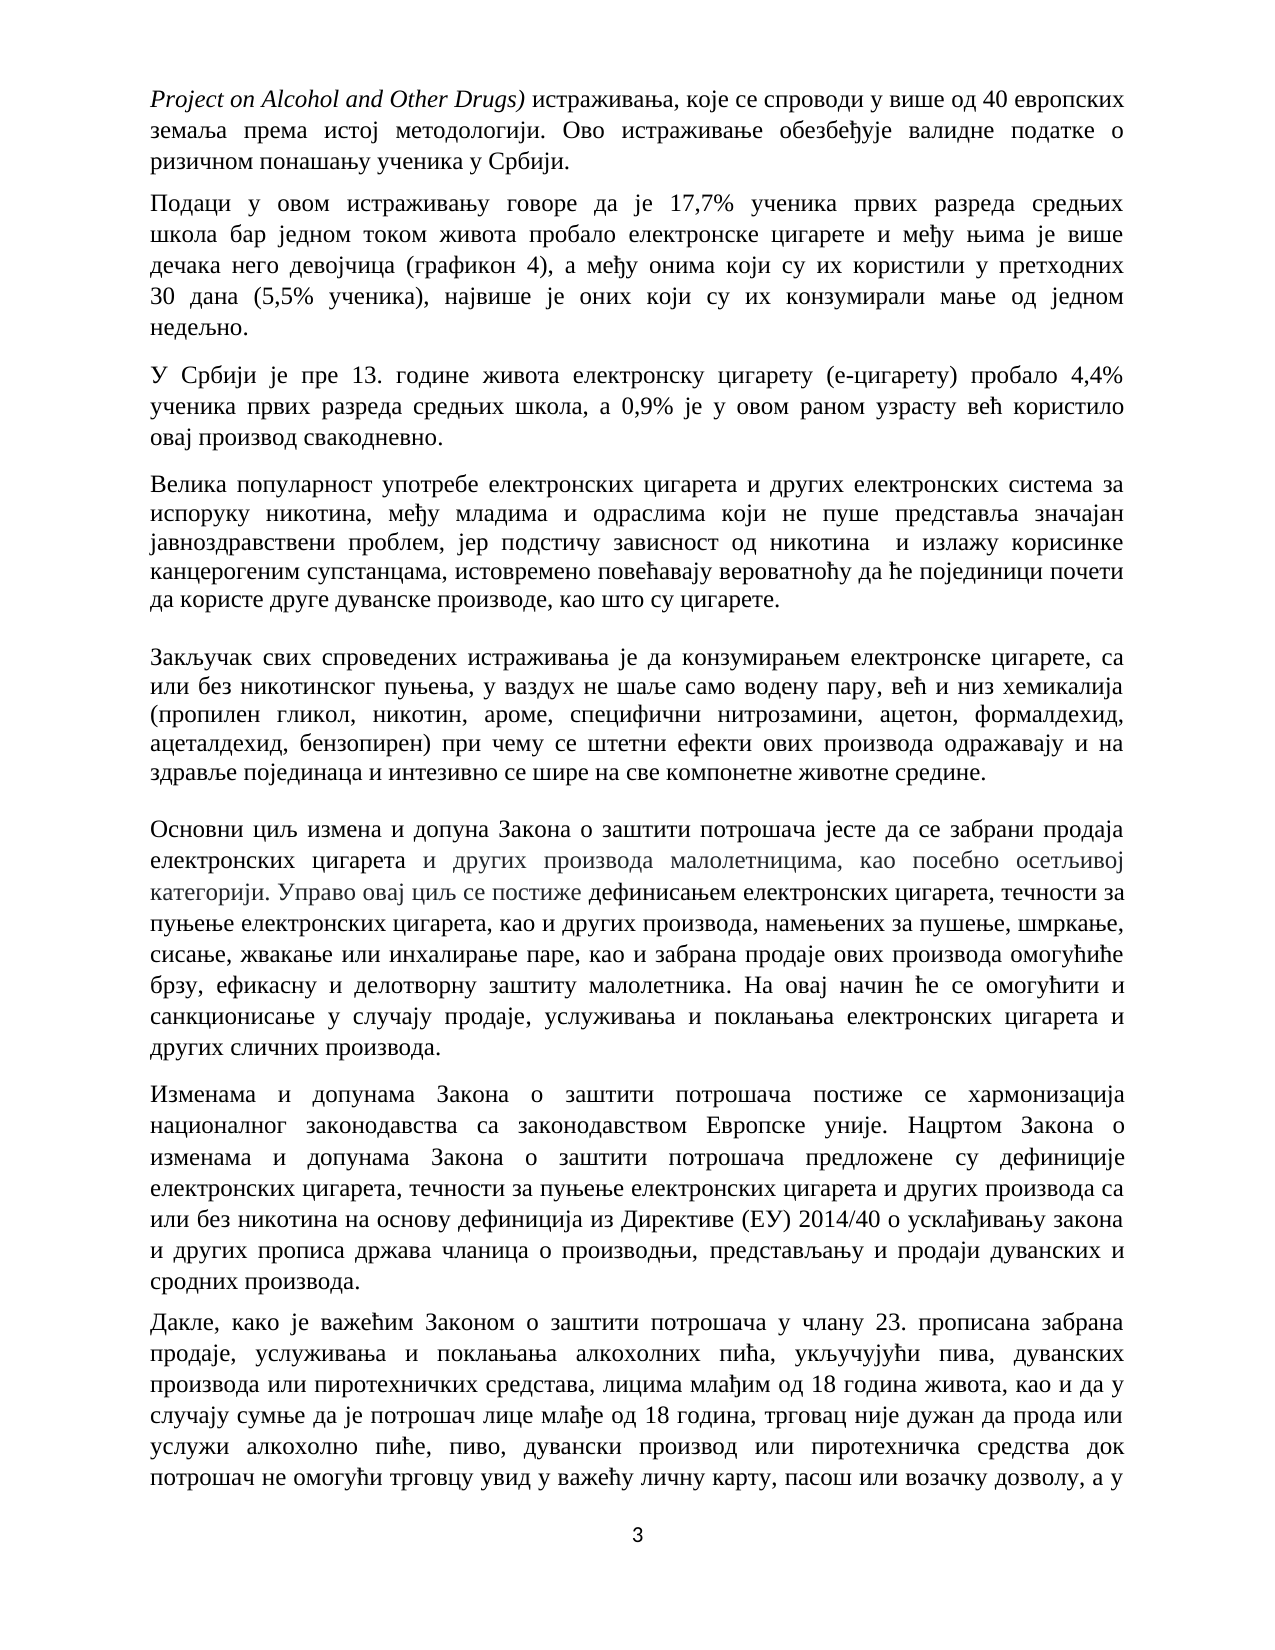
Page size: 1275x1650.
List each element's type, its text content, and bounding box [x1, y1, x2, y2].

text Изменама и допунама Закона о заштити потрошача постиже се хармонизација националног законодавства са законодавством Европске уније. Нацртом Закона о изменама и допунама Закона о заштити потрошача предложене су дефиниције електронских цигарета, течности за пуњење електронских цигарета и других производа са или без никотина на основу дефиниција из Директиве (ЕУ) 2014/40 о усклађивању закона и других прописа држава чланица о производњи, представљању и продаји дуванских и сродних производа. [150, 1079, 1125, 1294]
text Основни циљ измена и допуна Закона о заштити потрошача јесте да се забрани продаја електронских цигарета и других производа малолетницима, као посебно осетљивој категорији. Управо овај циљ се постиже дефинисањем електронских цигарета, течности за пуњење електронских цигарета, као и других производа, намењених за пушење, шмркање, сисање, жвакање или инхалирање паре, као и забрана продаје ових производа омогућиће брзу, ефикасну и делотворну заштиту малолетника. На овај начин ће се омогућити и санкционисање у случају продаје, услуживања и поклањања електронских цигарета и других сличних производа. [150, 814, 1125, 1061]
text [150, 1307, 1125, 1491]
text У Србији је пре 13. године живота електронску цигарету (е-цигарету) пробало 4,4% ученика првих разреда средњих школа, а 0,9% је у овом раном узрасту већ користило овај производ свакодневно. [150, 360, 1125, 451]
text Подаци у овом истраживању говоре да је 17,7% ученика првих разреда средњих школа бар једном током живота пробало електронске цигарете и међу њима је више дечака него девојчица (графикон 4), а међу онима који су их користили у претходних 30 дана (5,5% ученика), највише је оних који су их конзумирали мање од једном недељно. [150, 188, 1125, 341]
text Project on Alcohol and Other Drugs) истраживања, које се спроводи у више од 40 европских земаља према истој методологији. Ово истраживање обезбеђује валидне податке о ризичном понашању ученика у Србији. [150, 84, 1125, 175]
text Велика популарност употребе електронских цигарета и других електронских система за испоруку никотина, међу младима и одраслима који не пуше представља значајан јавноздравствени проблем, јер подстичу зависност од никотина и излажу корисинке канцерогеним супстанцама, истовремено повећавају вероватноћу да ће појединици почети да користе друге дуванске производе, као што су цигарете. [150, 469, 1125, 613]
text Закључак свих спроведених истраживања је да конзумирањем електронске цигарете, са или без никотинског пуњења, у ваздух не шаље само водену пару, већ и низ хемикалија (пропилен гликол, никотин, ароме, специфични нитрозамини, ацетон, формалдехид, ацеталдехид, бензопирен) при чему се штетни ефекти ових производа одражавају и на здравље појединаца и интезивно се шире на све компонетне животне средине. [150, 642, 1125, 786]
